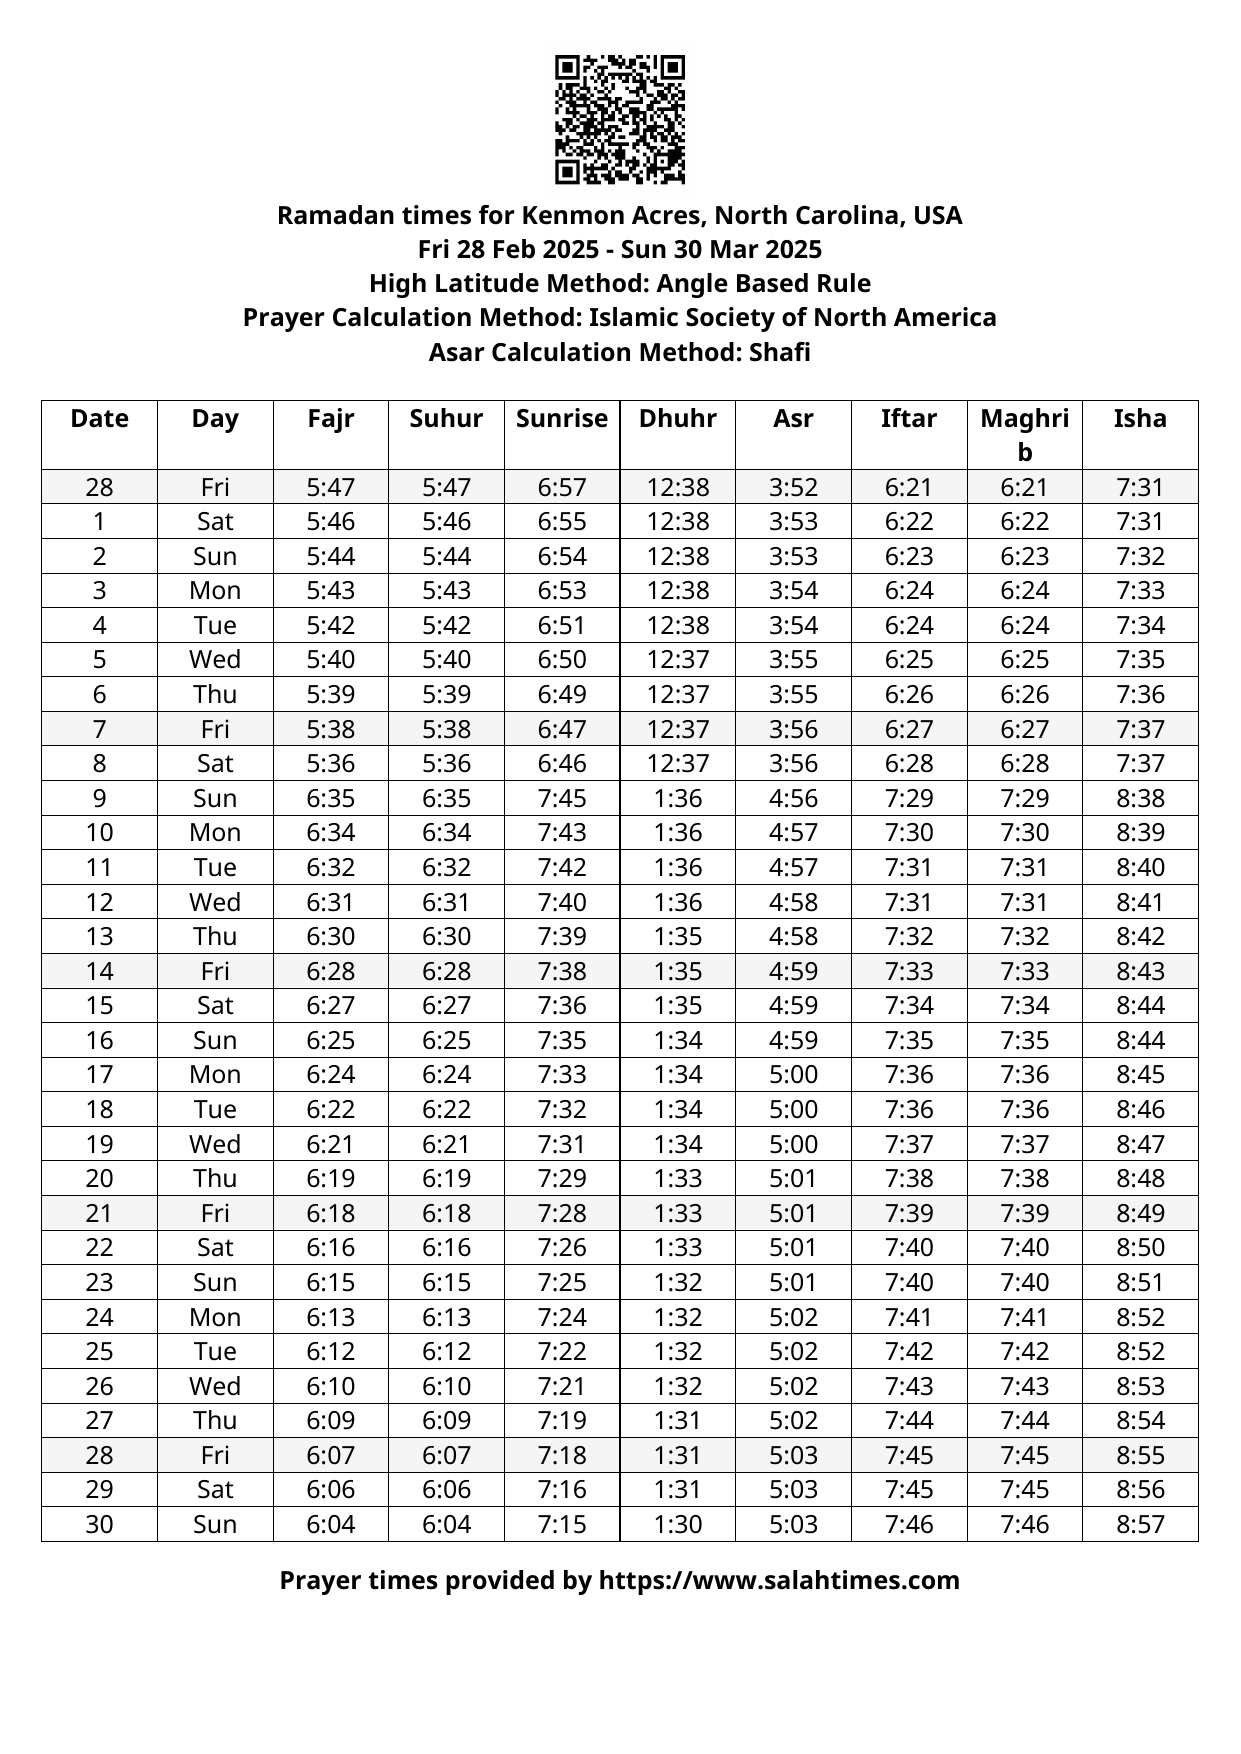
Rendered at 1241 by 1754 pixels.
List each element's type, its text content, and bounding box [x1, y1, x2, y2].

table_cell 5:40 [274, 643, 388, 676]
table_cell 3:52 [736, 470, 851, 503]
table_cell 7:29 [505, 1161, 619, 1195]
table_cell 6:55 [505, 504, 619, 538]
table_cell 6:28 [274, 954, 388, 987]
table_cell 7:30 [852, 816, 967, 849]
table_cell 6:21 [852, 470, 967, 503]
table_cell 12:38 [621, 539, 735, 572]
table_cell 6:28 [968, 746, 1082, 780]
table_cell 7:43 [505, 816, 619, 849]
table_cell Sun [158, 539, 273, 572]
table_cell 25 [42, 1334, 157, 1368]
table_cell 6:22 [968, 504, 1082, 538]
table_cell 7:31 [505, 1127, 619, 1160]
table_cell 5:36 [389, 746, 504, 780]
table_cell 8:39 [1083, 816, 1198, 849]
table_cell 1:31 [621, 1473, 735, 1506]
table_cell 7:46 [968, 1507, 1082, 1541]
table_cell 6:27 [389, 989, 504, 1022]
table_cell 1:36 [621, 885, 735, 918]
table_cell 5:43 [274, 574, 388, 607]
table_cell Sat [158, 989, 273, 1022]
table_cell 6:24 [852, 608, 967, 642]
table_cell 6:49 [505, 677, 619, 711]
table_cell 1:32 [621, 1334, 735, 1368]
table_header Isha [1083, 401, 1198, 469]
table_cell 6:04 [274, 1507, 388, 1541]
table_cell 6:04 [389, 1507, 504, 1541]
table_cell 7:45 [852, 1438, 967, 1472]
table_cell 14 [42, 954, 157, 987]
table_cell 1 [42, 504, 157, 538]
table_cell 3:55 [736, 643, 851, 676]
table_cell Wed [158, 1369, 273, 1402]
table_cell 3:55 [736, 677, 851, 711]
table_cell 5:03 [736, 1438, 851, 1472]
table_cell 6:06 [274, 1473, 388, 1506]
table_cell 6:25 [968, 643, 1082, 676]
table_cell 5:03 [736, 1507, 851, 1541]
table_cell 7:40 [968, 1231, 1082, 1264]
table_cell Sun [158, 1507, 273, 1541]
table_header Date [42, 401, 157, 469]
table_cell 7:37 [1083, 746, 1198, 780]
table_cell Wed [158, 885, 273, 918]
table_header Maghrib [968, 401, 1082, 469]
table_cell 6:53 [505, 574, 619, 607]
table_cell 7:37 [852, 1127, 967, 1160]
table_cell 7:33 [852, 954, 967, 987]
table_cell 7:29 [968, 781, 1082, 814]
table_cell 6:28 [852, 746, 967, 780]
table_cell Tue [158, 1334, 273, 1368]
table_cell 4:56 [736, 781, 851, 814]
table_cell 5:00 [736, 1127, 851, 1160]
table_cell 6:46 [505, 746, 619, 780]
table_cell 5:02 [736, 1404, 851, 1437]
table_cell 7:35 [1083, 643, 1198, 676]
table_cell 6:21 [968, 470, 1082, 503]
table_cell 4 [42, 608, 157, 642]
table_cell Sat [158, 504, 273, 538]
table_cell 6:16 [389, 1231, 504, 1264]
table_cell 7:31 [1083, 470, 1198, 503]
table_cell 7:34 [1083, 608, 1198, 642]
table_cell Thu [158, 919, 273, 953]
table_cell 6:22 [852, 504, 967, 538]
table_cell 5:03 [736, 1473, 851, 1506]
table_cell 1:35 [621, 989, 735, 1022]
table_cell 5:44 [274, 539, 388, 572]
table_cell 28 [42, 1438, 157, 1472]
table_cell 7:36 [852, 1058, 967, 1091]
table_cell 6:50 [505, 643, 619, 676]
table_cell 7:44 [968, 1404, 1082, 1437]
table_cell 6:07 [389, 1438, 504, 1472]
table_cell 1:35 [621, 954, 735, 987]
table_cell 3:56 [736, 712, 851, 745]
table_cell 7:32 [968, 919, 1082, 953]
table_cell Tue [158, 608, 273, 642]
table_cell 6:22 [389, 1092, 504, 1126]
table_cell 7:21 [505, 1369, 619, 1402]
table_cell 7:42 [968, 1334, 1082, 1368]
table_cell 6:57 [505, 470, 619, 503]
text Prayer Calculation Method: Islamic Society of North America [42, 300, 1198, 334]
table_cell 7:41 [852, 1300, 967, 1333]
table_cell Fri [158, 954, 273, 987]
table_cell 6:09 [389, 1404, 504, 1437]
table_cell 1:34 [621, 1092, 735, 1126]
table_cell 12:37 [621, 677, 735, 711]
table_cell 7 [42, 712, 157, 745]
table_cell 7:37 [1083, 712, 1198, 745]
table_cell 6:27 [274, 989, 388, 1022]
table_cell 7:36 [968, 1092, 1082, 1126]
table_cell 6:24 [389, 1058, 504, 1091]
table_cell Fri [158, 470, 273, 503]
text Prayer times provided by https://www.salahtimes.com [42, 1563, 1198, 1597]
table_cell Sat [158, 746, 273, 780]
table_cell 5:42 [274, 608, 388, 642]
table_cell 5:40 [389, 643, 504, 676]
table_cell 7:29 [852, 781, 967, 814]
table_cell 7:35 [852, 1023, 967, 1057]
table_cell 7:33 [968, 954, 1082, 987]
table_cell 12:38 [621, 574, 735, 607]
text High Latitude Method: Angle Based Rule [42, 266, 1198, 300]
table_cell 7:22 [505, 1334, 619, 1368]
table_cell 6:24 [274, 1058, 388, 1091]
table_cell 5 [42, 643, 157, 676]
table_cell 7:16 [505, 1473, 619, 1506]
table_cell Sun [158, 1265, 273, 1299]
table_cell Thu [158, 1161, 273, 1195]
table_cell 8:53 [1083, 1369, 1198, 1402]
table_cell Sat [158, 1231, 273, 1264]
table_cell Wed [158, 1127, 273, 1160]
table_cell Mon [158, 1300, 273, 1333]
table_cell 6:25 [852, 643, 967, 676]
table_cell 6:31 [389, 885, 504, 918]
table_cell 1:33 [621, 1231, 735, 1264]
table_cell 7:45 [968, 1473, 1082, 1506]
table_cell 5:47 [389, 470, 504, 503]
table_cell 1:35 [621, 919, 735, 953]
table_cell 8:38 [1083, 781, 1198, 814]
table_cell 8 [42, 746, 157, 780]
table_cell 5:02 [736, 1300, 851, 1333]
table_cell 6:23 [968, 539, 1082, 572]
table_cell Fri [158, 1438, 273, 1472]
table_cell 5:01 [736, 1196, 851, 1229]
table_cell 5:38 [274, 712, 388, 745]
table_cell 7:19 [505, 1404, 619, 1437]
table_cell 7:18 [505, 1438, 619, 1472]
table_cell Tue [158, 850, 273, 884]
table_cell 8:40 [1083, 850, 1198, 884]
table_cell 7:32 [852, 919, 967, 953]
table_cell 12:37 [621, 643, 735, 676]
table_cell 4:57 [736, 816, 851, 849]
table_cell 6:13 [389, 1300, 504, 1333]
table_cell 9 [42, 781, 157, 814]
table_cell 6:15 [274, 1265, 388, 1299]
table_cell 10 [42, 816, 157, 849]
table_cell 8:43 [1083, 954, 1198, 987]
table_cell 7:40 [968, 1265, 1082, 1299]
table_cell 16 [42, 1023, 157, 1057]
table_cell 6:21 [274, 1127, 388, 1160]
table_cell 5:47 [274, 470, 388, 503]
table_cell 6:12 [389, 1334, 504, 1368]
table_cell 3:54 [736, 574, 851, 607]
table_cell 6:32 [274, 850, 388, 884]
table_cell 7:36 [968, 1058, 1082, 1091]
table_cell Sun [158, 1023, 273, 1057]
table_cell 1:32 [621, 1369, 735, 1402]
table_cell 12 [42, 885, 157, 918]
table_cell 6:07 [274, 1438, 388, 1472]
table_cell 8:56 [1083, 1473, 1198, 1506]
table_cell 1:36 [621, 850, 735, 884]
table_cell 5:36 [274, 746, 388, 780]
table_cell 7:38 [505, 954, 619, 987]
table_cell 6:27 [852, 712, 967, 745]
table_cell 6:12 [274, 1334, 388, 1368]
table_cell Mon [158, 574, 273, 607]
table_cell 7:42 [852, 1334, 967, 1368]
table_cell 7:46 [852, 1507, 967, 1541]
table_cell 5:42 [389, 608, 504, 642]
table_cell 1:32 [621, 1300, 735, 1333]
table_cell 6:34 [389, 816, 504, 849]
table_cell 3:56 [736, 746, 851, 780]
table_cell 5:01 [736, 1265, 851, 1299]
table_cell 6:32 [389, 850, 504, 884]
table_cell 12:38 [621, 608, 735, 642]
table_cell 7:31 [968, 885, 1082, 918]
table_cell 6:16 [274, 1231, 388, 1264]
table_cell 7:40 [852, 1231, 967, 1264]
table_cell 1:34 [621, 1058, 735, 1091]
table_cell 8:57 [1083, 1507, 1198, 1541]
table_cell 6:24 [968, 574, 1082, 607]
table_cell 6:06 [389, 1473, 504, 1506]
table_cell 6:30 [389, 919, 504, 953]
table_cell 5:02 [736, 1369, 851, 1402]
table_cell Wed [158, 643, 273, 676]
table_cell 7:45 [505, 781, 619, 814]
table_cell 6:25 [274, 1023, 388, 1057]
table_cell 29 [42, 1473, 157, 1506]
table_cell 3 [42, 574, 157, 607]
table_cell 6:13 [274, 1300, 388, 1333]
table_cell Sat [158, 1473, 273, 1506]
table_cell 6:47 [505, 712, 619, 745]
table_cell 5:01 [736, 1231, 851, 1264]
table_header Suhur [389, 401, 504, 469]
table_cell 26 [42, 1369, 157, 1402]
table_cell 12:37 [621, 712, 735, 745]
table_cell 22 [42, 1231, 157, 1264]
table_cell 8:47 [1083, 1127, 1198, 1160]
table_header Sunrise [505, 401, 619, 469]
table_cell 6:54 [505, 539, 619, 572]
table_cell 7:45 [968, 1438, 1082, 1472]
table_cell 7:43 [968, 1369, 1082, 1402]
table_cell Fri [158, 712, 273, 745]
table_cell 5:39 [389, 677, 504, 711]
table_cell 8:54 [1083, 1404, 1198, 1437]
table_cell 8:52 [1083, 1300, 1198, 1333]
table_header Asr [736, 401, 851, 469]
table_cell 5:44 [389, 539, 504, 572]
table_cell 1:33 [621, 1196, 735, 1229]
table_cell 19 [42, 1127, 157, 1160]
table_cell Mon [158, 1058, 273, 1091]
table_cell 7:36 [852, 1092, 967, 1126]
table_cell 1:31 [621, 1404, 735, 1437]
table_cell 8:46 [1083, 1092, 1198, 1126]
table_cell 7:35 [968, 1023, 1082, 1057]
table_cell Fri [158, 1196, 273, 1229]
table_cell 6:10 [274, 1369, 388, 1402]
table_cell 8:52 [1083, 1334, 1198, 1368]
table_cell 4:58 [736, 919, 851, 953]
table_cell 6:19 [274, 1161, 388, 1195]
table_cell 5:00 [736, 1058, 851, 1091]
table_cell 6:24 [852, 574, 967, 607]
text Asar Calculation Method: Shafi [42, 334, 1198, 368]
table_cell 7:39 [505, 919, 619, 953]
table_header Day [158, 401, 273, 469]
table_cell Thu [158, 677, 273, 711]
table_cell 6:28 [389, 954, 504, 987]
table_cell 2 [42, 539, 157, 572]
table_header Fajr [274, 401, 388, 469]
table_cell 7:40 [505, 885, 619, 918]
table_cell 7:28 [505, 1196, 619, 1229]
table_cell 8:48 [1083, 1161, 1198, 1195]
table_cell 6:26 [968, 677, 1082, 711]
table_cell 21 [42, 1196, 157, 1229]
table_cell 4:59 [736, 954, 851, 987]
table_cell 4:59 [736, 989, 851, 1022]
table_cell 5:00 [736, 1092, 851, 1126]
table_cell 27 [42, 1404, 157, 1437]
table_cell 7:35 [505, 1023, 619, 1057]
table_header Iftar [852, 401, 967, 469]
table_cell 3:53 [736, 539, 851, 572]
table_cell 24 [42, 1300, 157, 1333]
table_cell 6:35 [389, 781, 504, 814]
table_cell 12:37 [621, 746, 735, 780]
table_cell 7:38 [852, 1161, 967, 1195]
table_cell 8:45 [1083, 1058, 1198, 1091]
picture [542, 41, 699, 198]
table_cell 1:34 [621, 1023, 735, 1057]
table_cell 7:43 [852, 1369, 967, 1402]
table_cell 7:37 [968, 1127, 1082, 1160]
table_cell 6:24 [968, 608, 1082, 642]
table_cell 5:38 [389, 712, 504, 745]
table_cell 8:44 [1083, 1023, 1198, 1057]
table_cell 4:58 [736, 885, 851, 918]
table_cell 6:10 [389, 1369, 504, 1402]
table_cell 5:01 [736, 1161, 851, 1195]
table_cell 6:15 [389, 1265, 504, 1299]
table_cell 8:51 [1083, 1265, 1198, 1299]
table_cell 7:25 [505, 1265, 619, 1299]
table_cell 28 [42, 470, 157, 503]
table_cell 7:26 [505, 1231, 619, 1264]
table_cell 7:39 [852, 1196, 967, 1229]
text Ramadan times for Kenmon Acres, North Carolina, USA [42, 198, 1198, 232]
table_cell 3:53 [736, 504, 851, 538]
table_cell 3:54 [736, 608, 851, 642]
table_cell 4:59 [736, 1023, 851, 1057]
table_cell 5:46 [389, 504, 504, 538]
table_cell 8:49 [1083, 1196, 1198, 1229]
table_cell 5:02 [736, 1334, 851, 1368]
table_cell 11 [42, 850, 157, 884]
table_cell 7:33 [505, 1058, 619, 1091]
table_cell 8:44 [1083, 989, 1198, 1022]
table_cell 7:34 [968, 989, 1082, 1022]
table_cell 7:31 [968, 850, 1082, 884]
table_cell 8:55 [1083, 1438, 1198, 1472]
table_cell Tue [158, 1092, 273, 1126]
table_cell 7:32 [505, 1092, 619, 1126]
table_cell 7:42 [505, 850, 619, 884]
table_cell 7:45 [852, 1473, 967, 1506]
table_cell 5:39 [274, 677, 388, 711]
table_cell 1:33 [621, 1161, 735, 1195]
table_cell 18 [42, 1092, 157, 1126]
table_cell 6:21 [389, 1127, 504, 1160]
table_cell 6:23 [852, 539, 967, 572]
table_cell 6:18 [274, 1196, 388, 1229]
table_cell 6:09 [274, 1404, 388, 1437]
table_cell 13 [42, 919, 157, 953]
table_cell 6:18 [389, 1196, 504, 1229]
table_cell 5:46 [274, 504, 388, 538]
table_cell 17 [42, 1058, 157, 1091]
text Fri 28 Feb 2025 - Sun 30 Mar 2025 [42, 232, 1198, 266]
table_cell 7:36 [1083, 677, 1198, 711]
table_cell 30 [42, 1507, 157, 1541]
table_cell 6:26 [852, 677, 967, 711]
table_cell Sun [158, 781, 273, 814]
table_cell Thu [158, 1404, 273, 1437]
table_cell 7:24 [505, 1300, 619, 1333]
table_cell 7:36 [505, 989, 619, 1022]
table_cell 8:41 [1083, 885, 1198, 918]
table_header Dhuhr [621, 401, 735, 469]
table_cell 7:15 [505, 1507, 619, 1541]
table_cell 6:31 [274, 885, 388, 918]
table_cell 6:35 [274, 781, 388, 814]
table_cell 12:38 [621, 470, 735, 503]
table_cell 7:39 [968, 1196, 1082, 1229]
table_cell 1:30 [621, 1507, 735, 1541]
table_cell 6:51 [505, 608, 619, 642]
table_cell 7:31 [852, 885, 967, 918]
table_cell 15 [42, 989, 157, 1022]
table_cell 6:22 [274, 1092, 388, 1126]
table_cell 1:34 [621, 1127, 735, 1160]
table_cell 7:44 [852, 1404, 967, 1437]
table_cell 7:32 [1083, 539, 1198, 572]
table_cell 7:31 [852, 850, 967, 884]
table_cell 1:31 [621, 1438, 735, 1472]
table_cell 6:27 [968, 712, 1082, 745]
table_cell 7:34 [852, 989, 967, 1022]
table_cell 6 [42, 677, 157, 711]
table_cell 8:50 [1083, 1231, 1198, 1264]
table_cell 7:33 [1083, 574, 1198, 607]
table_cell 1:36 [621, 816, 735, 849]
table_cell 7:40 [852, 1265, 967, 1299]
table_cell 23 [42, 1265, 157, 1299]
table_cell 6:19 [389, 1161, 504, 1195]
table_cell 20 [42, 1161, 157, 1195]
table_cell 6:25 [389, 1023, 504, 1057]
table_cell 12:38 [621, 504, 735, 538]
table_cell 1:32 [621, 1265, 735, 1299]
table_cell 4:57 [736, 850, 851, 884]
table_cell 1:36 [621, 781, 735, 814]
table_cell 5:43 [389, 574, 504, 607]
table_cell 8:42 [1083, 919, 1198, 953]
table_cell 7:30 [968, 816, 1082, 849]
table_cell 6:30 [274, 919, 388, 953]
table_cell Mon [158, 816, 273, 849]
table_cell 7:41 [968, 1300, 1082, 1333]
table_cell 7:31 [1083, 504, 1198, 538]
table_cell 7:38 [968, 1161, 1082, 1195]
table_cell 6:34 [274, 816, 388, 849]
